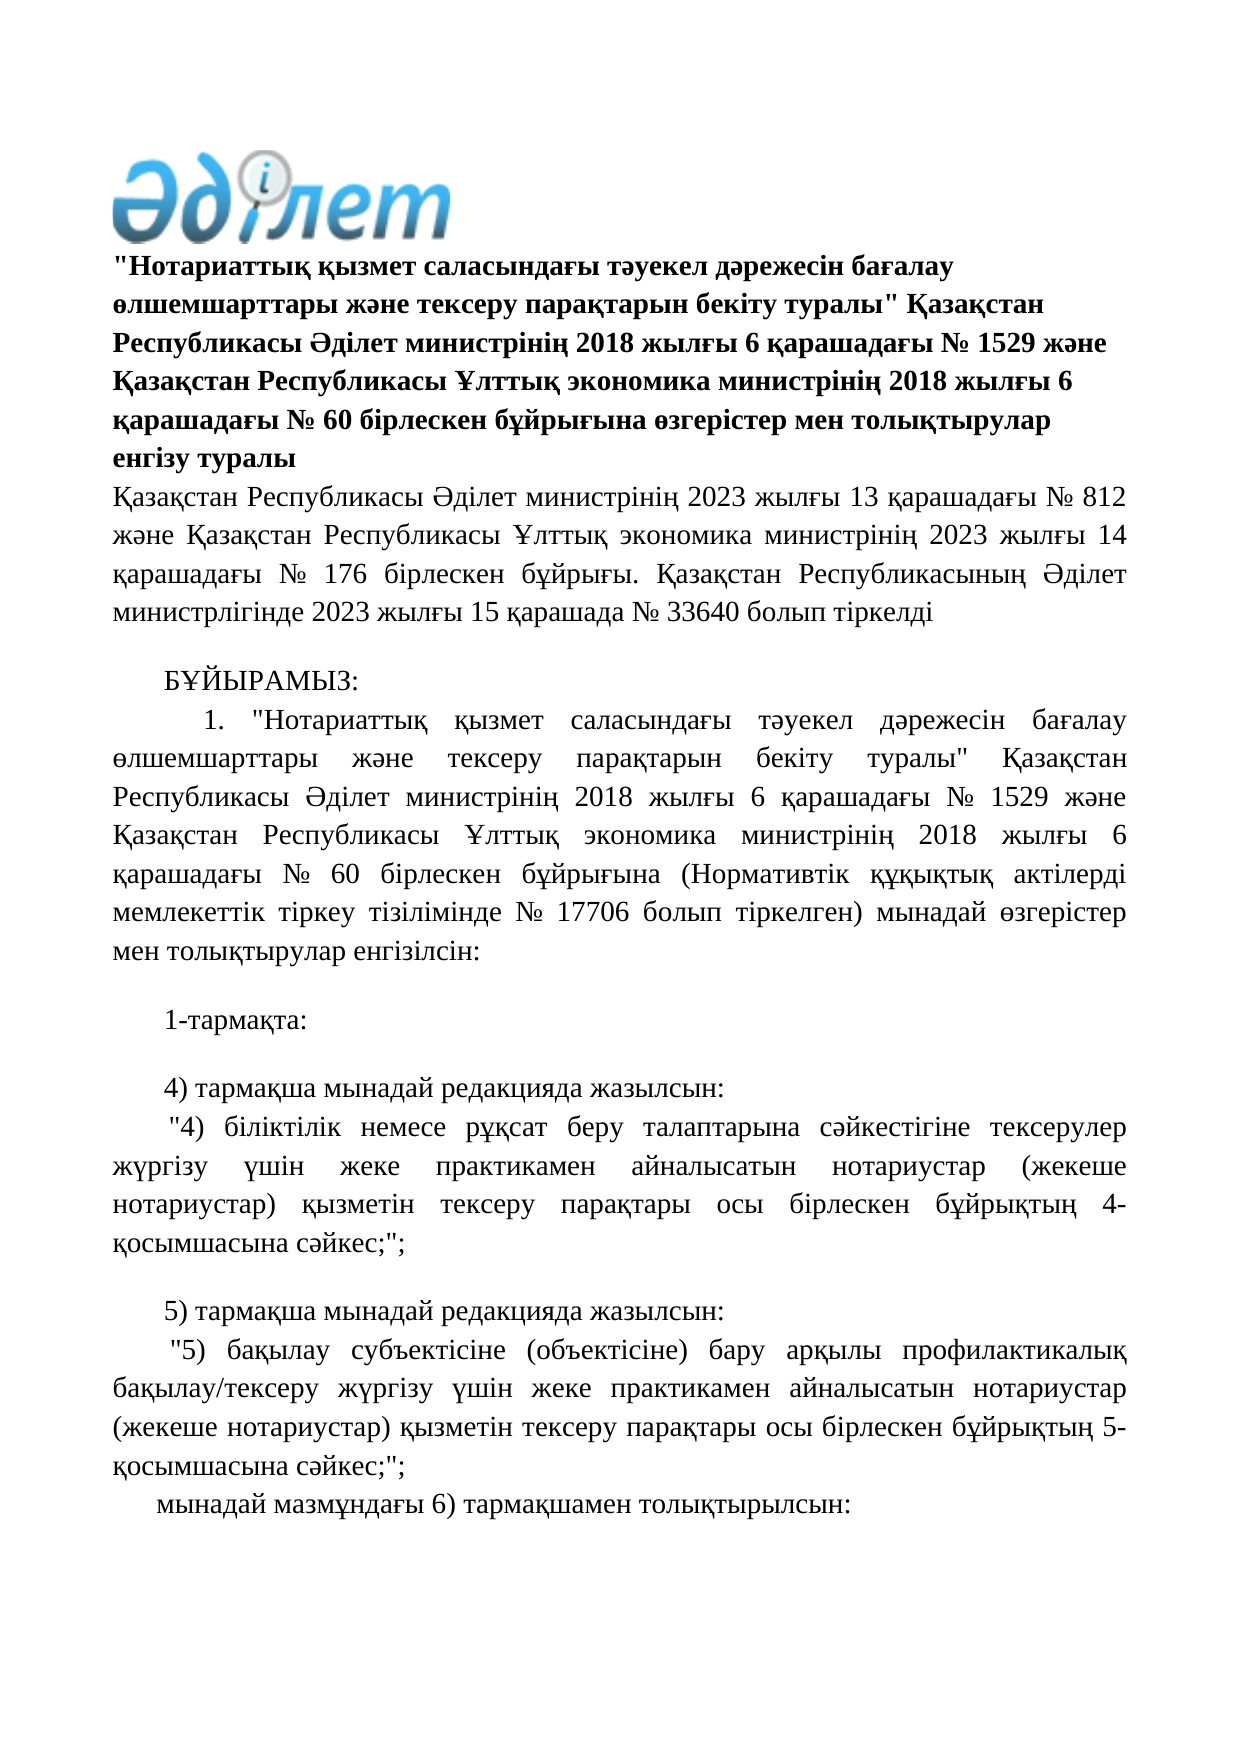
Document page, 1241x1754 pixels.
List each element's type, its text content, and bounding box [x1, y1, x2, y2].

text "Нотариаттық қызмет саласындағы тәуекел дәрежесін бағалау өлшемшарттары және тексеру парақтарын бекіту туралы" Қазақстан Республикасы Әділет министрінің 2018 жылғы 6 қарашадағы № 1529 және Қазақстан Республикасы Ұлттық экономика министрінің 2018 жылғы 6 қарашадағы № 60 бірлескен бұйрығына өзгерістер мен толықтырулар енгізу туралы [112, 248, 1128, 474]
text 5) тармақша мынадай редакцияда жазылсын: [112, 1293, 1128, 1327]
text 1. "Нотариаттық қызмет саласындағы тәуекел дәрежесін бағалау өлшемшарттары және тексеру парақтарын бекіту туралы" Қазақстан Республикасы Әділет министрінің 2018 жылғы 6 қарашадағы № 1529 және Қазақстан Республикасы Ұлттық экономика министрінің 2018 жылғы 6 қарашадағы № 60 бірлескен бұйрығына (Нормативтік құқықтық актілерді мемлекеттік тіркеу тізілімінде № 17706 болып тіркелген) мынадай өзгерістер мен толықтырулар енгізілсін: [112, 702, 1128, 967]
text "5) бақылау субъектісіне (объектісіне) бару арқылы профилактикалық бақылау/тексеру жүргізу үшін жеке практикамен айналысатын нотариустар (жекеше нотариустар) қызметін тексеру парақтары осы бірлескен бұйрықтың 5-қосымшасына сәйкес;"; [112, 1332, 1128, 1481]
text "4) біліктілік немесе рұқсат беру талаптарына сәйкестігіне тексерулер жүргізу үшін жеке практикамен айналысатын нотариустар (жекеше нотариустар) қызметін тексеру парақтары осы бірлескен бұйрықтың 4-қосымшасына сәйкес;"; [112, 1109, 1128, 1258]
text 1-тармақта: [112, 1002, 1128, 1035]
text Қазақстан Республикасы Әділет министрінің 2023 жылғы 13 қарашадағы № 812 және Қазақстан Республикасы Ұлттық экономика министрінің 2023 жылғы 14 қарашадағы № 176 бірлескен бұйрығы. Қазақстан Республикасының Әділет министрлігінде 2023 жылғы 15 қарашада № 33640 болып тіркелді [112, 479, 1128, 628]
picture [112, 150, 451, 244]
text БҰЙЫРАМЫЗ: [112, 663, 1128, 697]
text 4) тармақша мынадай редакцияда жазылсын: [112, 1071, 1128, 1104]
text мынадай мазмұндағы 6) тармақшамен толықтырылсын: [112, 1486, 1128, 1520]
